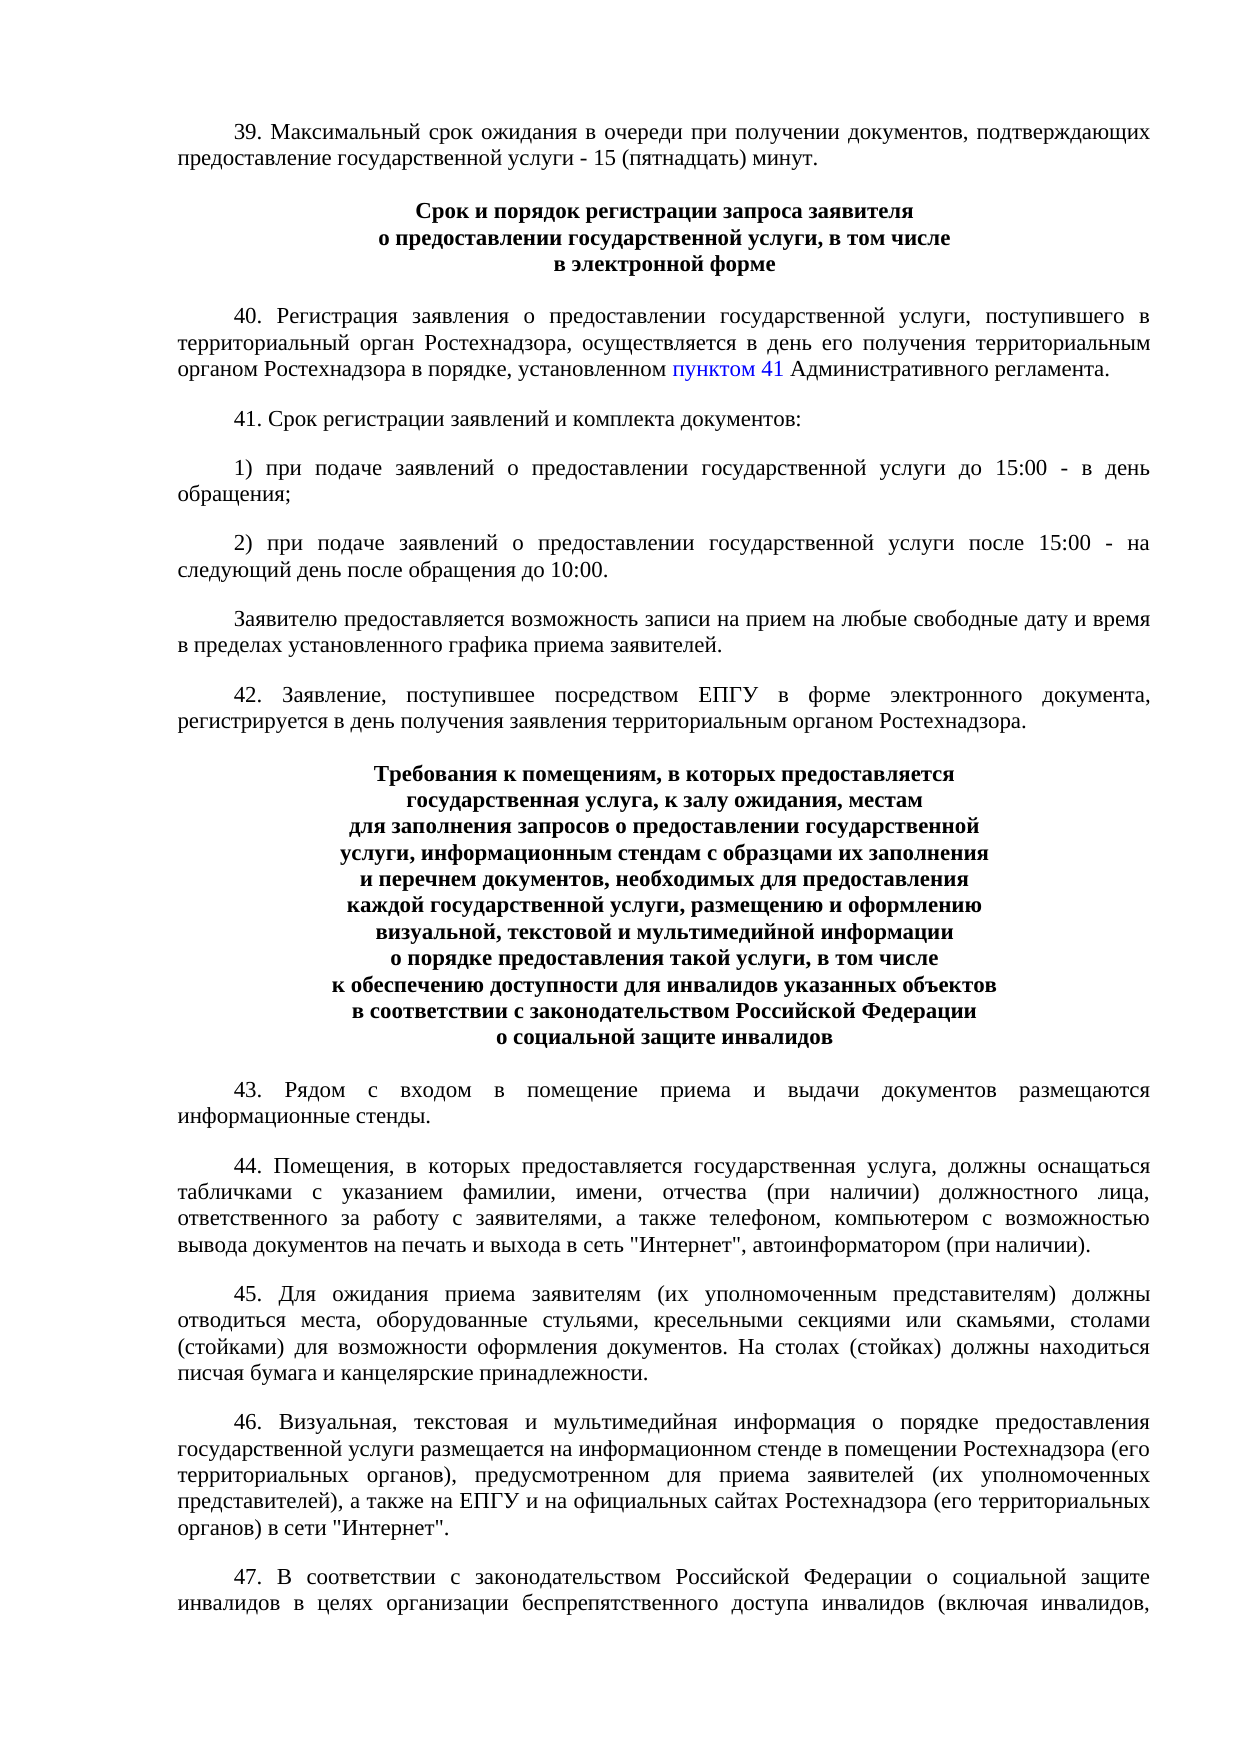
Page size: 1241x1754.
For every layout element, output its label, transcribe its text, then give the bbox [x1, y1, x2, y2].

text 45. Для ожидания приема заявителям (их уполномоченным представителям) должны отводиться места, оборудованные стульями, кресельными секциями или скамьями, столами (стойками) для возможности оформления документов. На столах (стойках) должны находиться писчая бумага и канцелярские принадлежности. [177, 1280, 1152, 1385]
text 40. Регистрация заявления о предоставлении государственной услуги, поступившего в территориальный орган Ростехнадзора, осуществляется в день его получения территориальным органом Ростехнадзора в порядке, установленном пунктом 41 Административного регламента. [177, 303, 1152, 382]
title и перечнем документов, необходимых для предоставления [177, 865, 1152, 892]
title государственная услуга, к залу ожидания, местам [177, 786, 1152, 812]
text 1) при подаче заявлений о предоставлении государственной услуги до 15:00 - в день обращения; [177, 454, 1152, 507]
text 42. Заявление, поступившее посредством ЕПГУ в форме электронного документа, регистрируется в день получения заявления территориальным органом Ростехнадзора. [177, 681, 1152, 733]
text 44. Помещения, в которых предоставляется государственная услуга, должны оснащаться табличками с указанием фамилии, имени, отчества (при наличии) должностного лица, ответственного за работу с заявителями, а также телефоном, компьютером с возможностью вывода документов на печать и выхода в сеть "Интернет", автоинформатором (при наличии). [177, 1152, 1152, 1257]
title услуги, информационным стендам с образцами их заполнения [177, 839, 1152, 865]
title к обеспечению доступности для инвалидов указанных объектов [177, 971, 1152, 997]
text 43. Рядом с входом в помещение приема и выдачи документов размещаются информационные стенды. [177, 1076, 1152, 1129]
text Заявителю предоставляется возможность записи на прием на любые свободные дату и время в пределах установленного графика приема заявителей. [177, 605, 1152, 658]
title о социальной защите инвалидов [177, 1023, 1152, 1050]
title о предоставлении государственной услуги, в том числе [177, 223, 1152, 250]
title о порядке предоставления такой услуги, в том числе [177, 944, 1152, 971]
title каждой государственной услуги, размещению и оформлению [177, 892, 1152, 918]
title в электронной форме [177, 250, 1152, 276]
title в соответствии с законодательством Российской Федерации [177, 997, 1152, 1023]
text 46. Визуальная, текстовая и мультимедийная информация о порядке предоставления государственной услуги размещается на информационном стенде в помещении Ростехнадзора (его территориальных органов), предусмотренном для приема заявителей (их уполномоченных представителей), а также на ЕПГУ и на официальных сайтах Ростехнадзора (его территориальных органов) в сети "Интернет". [177, 1408, 1152, 1540]
title для заполнения запросов о предоставлении государственной [177, 812, 1152, 839]
title Срок и порядок регистрации запроса заявителя [177, 197, 1152, 223]
title Требования к помещениям, в которых предоставляется [177, 760, 1152, 786]
text 41. Срок регистрации заявлений и комплекта документов: [177, 404, 1152, 431]
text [177, 1563, 1152, 1616]
text 2) при подаче заявлений о предоставлении государственной услуги после 15:00 - на следующий день после обращения до 10:00. [177, 529, 1152, 582]
title визуальной, текстовой и мультимедийной информации [177, 918, 1152, 944]
text 39. Максимальный срок ожидания в очереди при получении документов, подтверждающих предоставление государственной услуги - 15 (пятнадцать) минут. [177, 118, 1152, 171]
